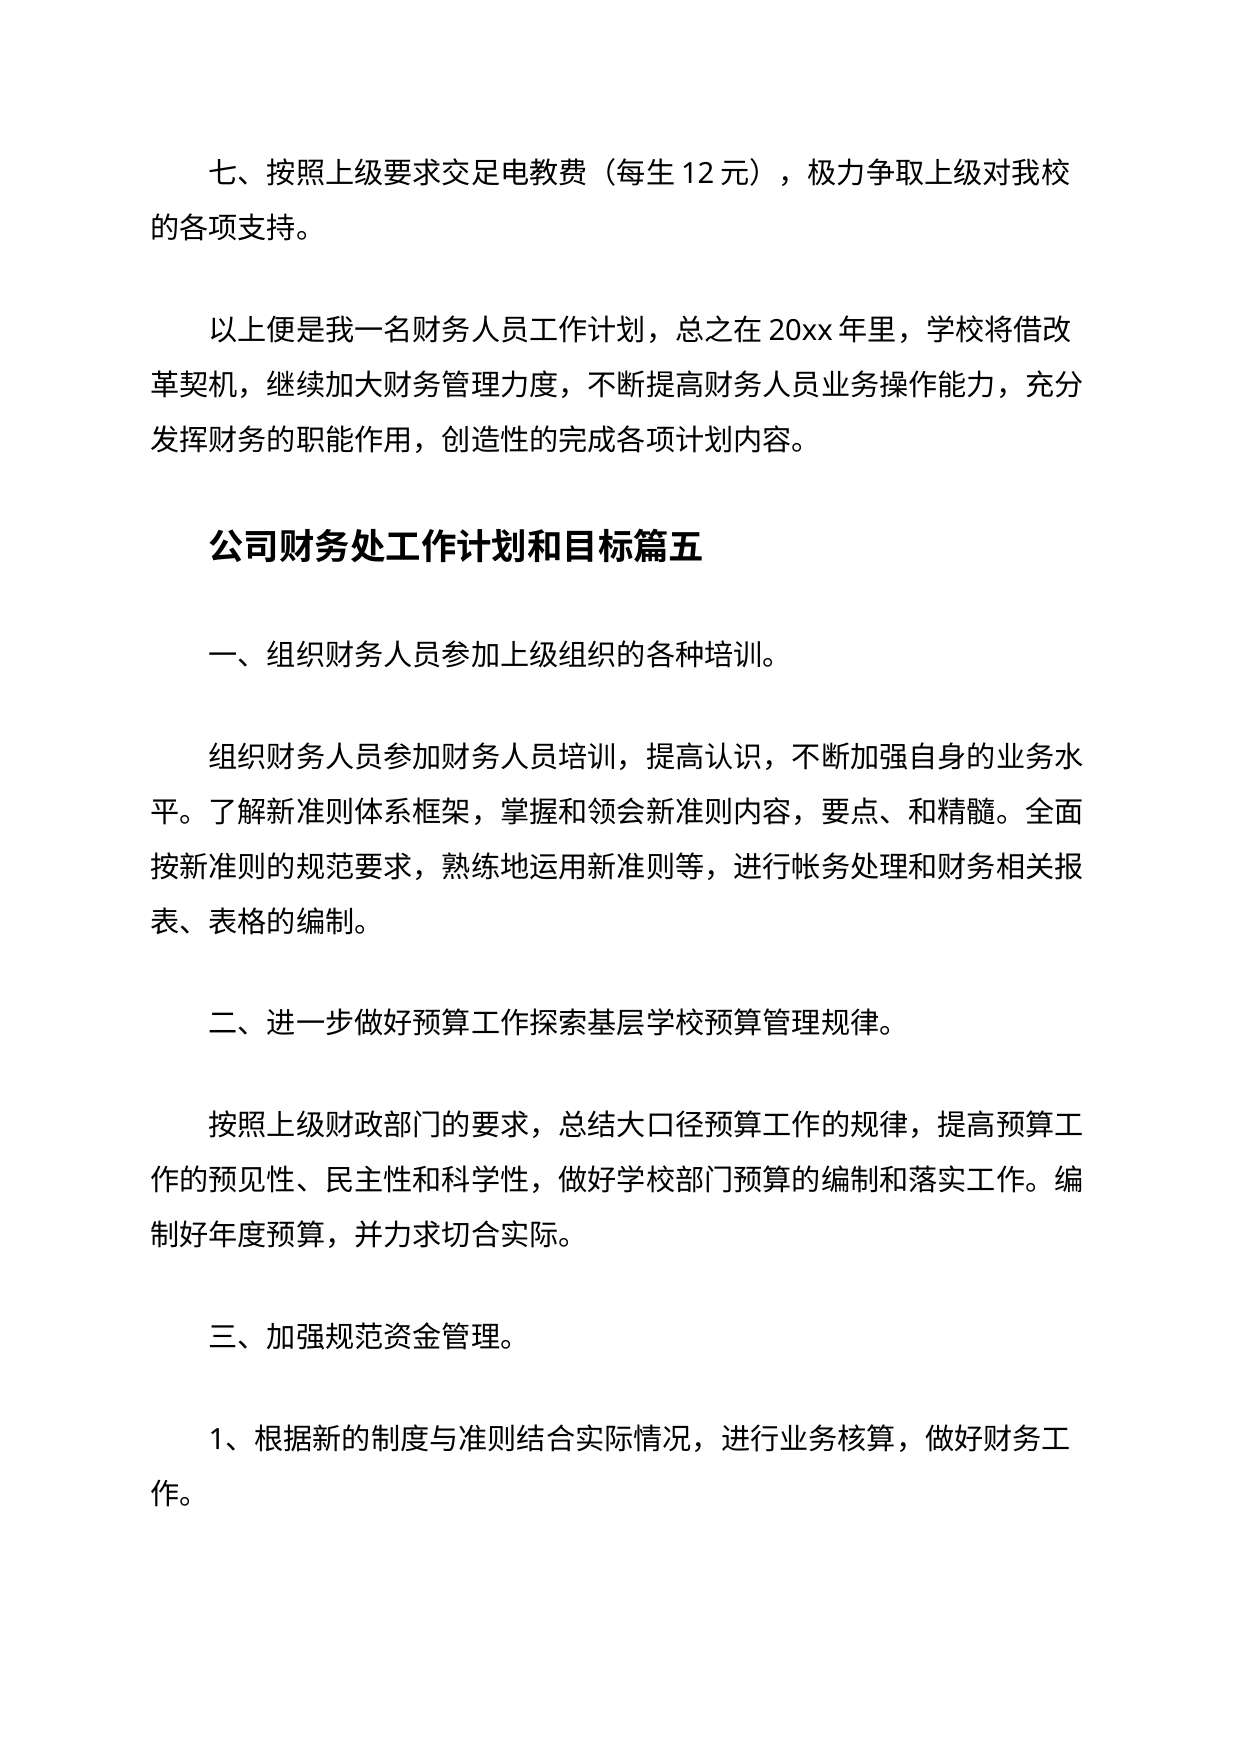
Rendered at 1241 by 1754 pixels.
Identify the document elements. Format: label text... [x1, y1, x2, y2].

text 二、进一步做好预算工作探索基层学校预算管理规律。 [150, 1000, 1090, 1042]
text 七、按照上级要求交足电教费（每生12元），极力争取上级对我校的各项支持。 [150, 150, 1090, 247]
text 组织财务人员参加财务人员培训，提高认识，不断加强自身的业务水平。了解新准则体系框架，掌握和领会新准则内容，要点、和精髓。全面按新准则的规范要求，熟练地运用新准则等，进行帐务处理和财务相关报表、表格的编制。 [150, 734, 1090, 941]
text 一、组织财务人员参加上级组织的各种培训。 [150, 632, 1090, 674]
text 三、加强规范资金管理。 [150, 1313, 1090, 1356]
text 按照上级财政部门的要求，总结大口径预算工作的规律，提高预算工作的预见性、民主性和科学性，做好学校部门预算的编制和落实工作。编制好年度预算，并力求切合实际。 [150, 1102, 1090, 1254]
text 公司财务处工作计划和目标篇五 [150, 518, 1090, 570]
text 1、根据新的制度与准则结合实际情况，进行业务核算，做好财务工作。 [150, 1415, 1090, 1512]
text 以上便是我一名财务人员工作计划，总之在20xx年里，学校将借改革契机，继续加大财务管理力度，不断提高财务人员业务操作能力，充分发挥财务的职能作用，创造性的完成各项计划内容。 [150, 307, 1090, 459]
